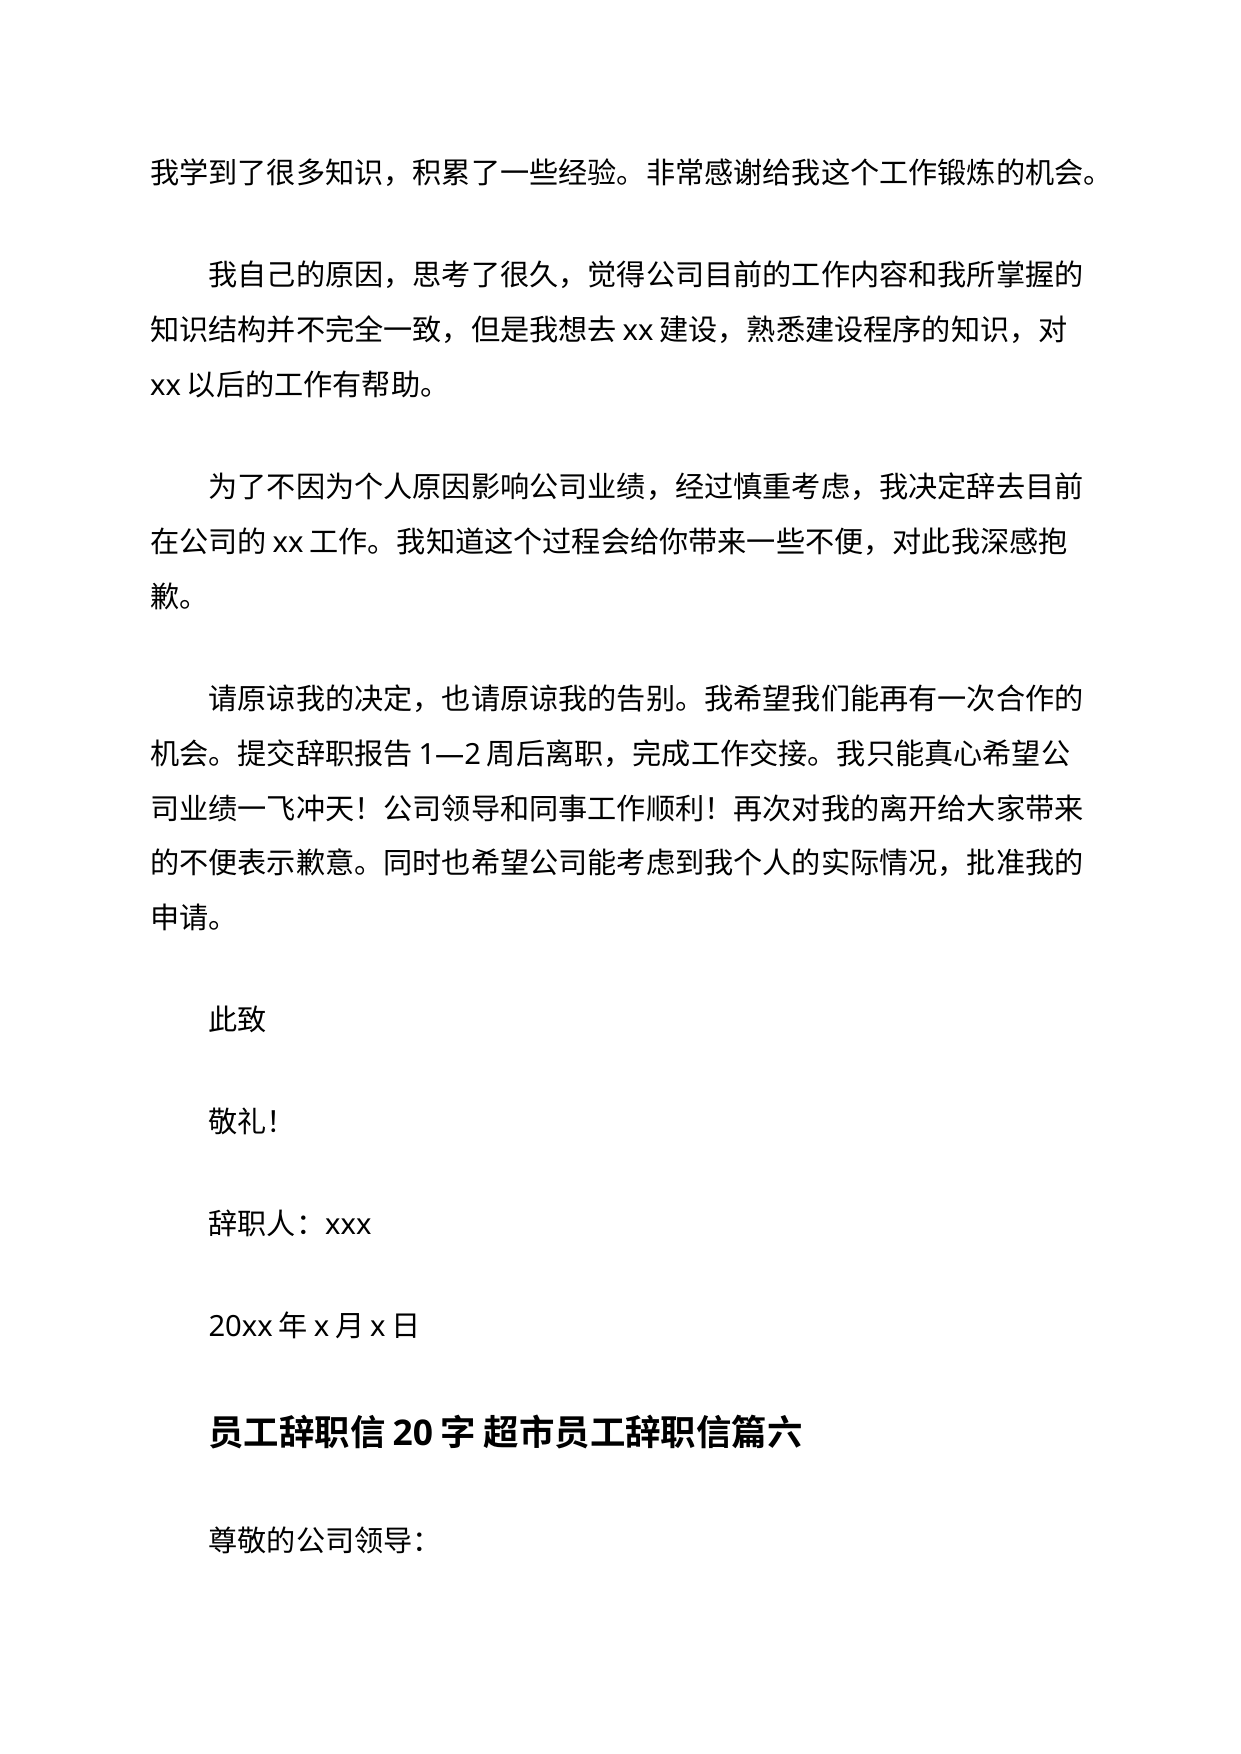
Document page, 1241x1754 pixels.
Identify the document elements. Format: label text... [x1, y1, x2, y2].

text 员工辞职信20字 超市员工辞职信篇六 [150, 1404, 1090, 1456]
text 我自己的原因，思考了很久，觉得公司目前的工作内容和我所掌握的知识结构并不完全一致，但是我想去xx建设，熟悉建设程序的知识，对xx以后的工作有帮助。 [150, 252, 1090, 404]
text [150, 150, 1090, 192]
text 请原谅我的决定，也请原谅我的告别。我希望我们能再有一次合作的机会。提交辞职报告1—2周后离职，完成工作交接。我只能真心希望公司业绩一飞冲天！公司领导和同事工作顺利！再次对我的离开给大家带来的不便表示歉意。同时也希望公司能考虑到我个人的实际情况，批准我的申请。 [150, 675, 1090, 937]
text 20xx年x月x日 [150, 1302, 1090, 1345]
text 辞职人：xxx [150, 1200, 1090, 1243]
text 为了不因为个人原因影响公司业绩，经过慎重考虑，我决定辞去目前在公司的xx工作。我知道这个过程会给你带来一些不便，对此我深感抱歉。 [150, 464, 1090, 616]
text 尊敬的公司领导： [150, 1518, 1090, 1560]
text 敬礼！ [150, 1098, 1090, 1141]
text 此致 [150, 997, 1090, 1039]
